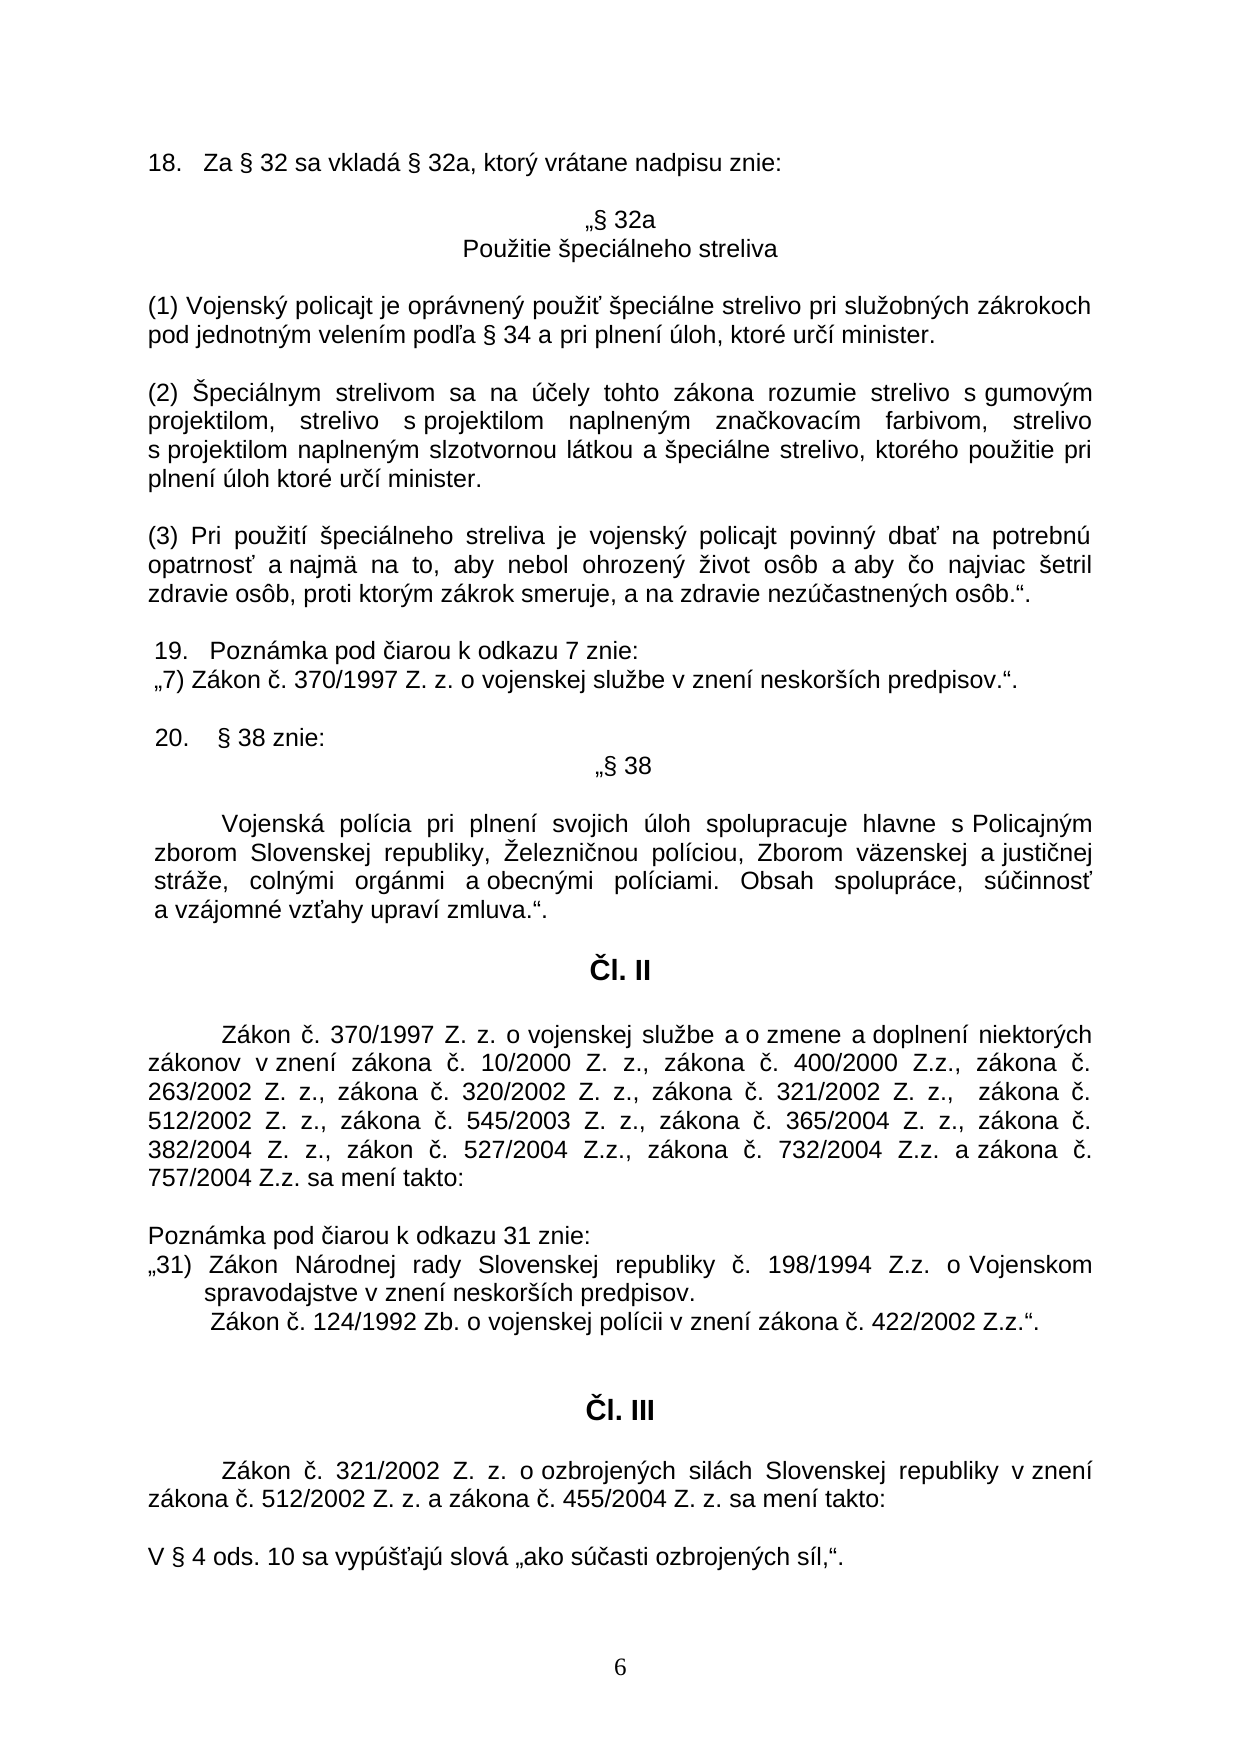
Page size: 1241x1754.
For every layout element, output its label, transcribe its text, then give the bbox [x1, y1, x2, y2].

text (1) Vojenský policajt je oprávnený použiť špeciálne strelivo pri služobných zákrokoch pod jednotným velením podľa § 34 a pri plnení úloh, ktoré určí minister. [148, 291, 1093, 349]
text „§ 32a [148, 205, 1093, 234]
text Zákon č. 124/1992 Zb. o vojenskej polícii v znení zákona č. 422/2002 Z.z.“. [148, 1307, 1093, 1336]
text „§ 38 [154, 751, 1093, 780]
text V § 4 ods. 10 sa vypúšťajú slová „ako súčasti ozbrojených síl,“. [148, 1542, 1093, 1571]
text 19. Poznámka pod čiarou k odkazu 7 znie: [154, 636, 1093, 665]
text Čl. II [148, 953, 1093, 986]
text (2) Špeciálnym strelivom sa na účely tohto zákona rozumie strelivo s gumovým projektilom, strelivo s projektilom naplneným značkovacím farbivom, strelivo s projektilom naplneným slzotvornou látkou a špeciálne strelivo, ktorého použitie pri plnení úloh ktoré určí minister. [148, 378, 1093, 493]
text Zákon č. 370/1997 Z. z. o vojenskej službe a o zmene a doplnení niektorých zákonov v znení zákona č. 10/2000 Z. z., zákona č. 400/2000 Z.z., zákona č. 263/2002 Z. z., zákona č. 320/2002 Z. z., zákona č. 321/2002 Z. z., zákona č. 512/2002 Z. z., zákona č. 545/2003 Z. z., zákona č. 365/2004 Z. z., zákona č. 382/2004 Z. z., zákon č. 527/2004 Z.z., zákona č. 732/2004 Z.z. a zákona č. 757/2004 Z.z. sa mení takto: [148, 1020, 1093, 1192]
text „31) Zákon Národnej rady Slovenskej republiky č. 198/1994 Z.z. o Vojenskom spravodajstve v znení neskorších predpisov. [148, 1250, 1093, 1307]
text 18. Za § 32 sa vkladá § 32a, ktorý vrátane nadpisu znie: [148, 148, 1093, 176]
text „7) Zákon č. 370/1997 Z. z. o vojenskej službe v znení neskorších predpisov.“. [154, 665, 1093, 694]
text 20. § 38 znie: [148, 723, 1093, 751]
text Čl. III [148, 1393, 1093, 1427]
text (3) Pri použití špeciálneho streliva je vojenský policajt povinný dbať na potrebnú opatrnosť a najmä na to, aby nebol ohrozený život osôb a aby čo najviac šetril zdravie osôb, proti ktorým zákrok smeruje, a na zdravie nezúčastnených osôb.“. [148, 521, 1093, 608]
text Poznámka pod čiarou k odkazu 31 znie: [148, 1221, 1093, 1250]
text Použitie špeciálneho streliva [148, 234, 1093, 263]
text Vojenská polícia pri plnení svojich úloh spolupracuje hlavne s Policajným zborom Slovenskej republiky, Železničnou políciou, Zborom väzenskej a justičnej stráže, colnými orgánmi a obecnými políciami. Obsah spolupráce, súčinnosť a vzájomné vzťahy upraví zmluva.“. [154, 809, 1093, 924]
text Zákon č. 321/2002 Z. z. o ozbrojených silách Slovenskej republiky v znení zákona č. 512/2002 Z. z. a zákona č. 455/2004 Z. z. sa mení takto: [148, 1456, 1093, 1513]
